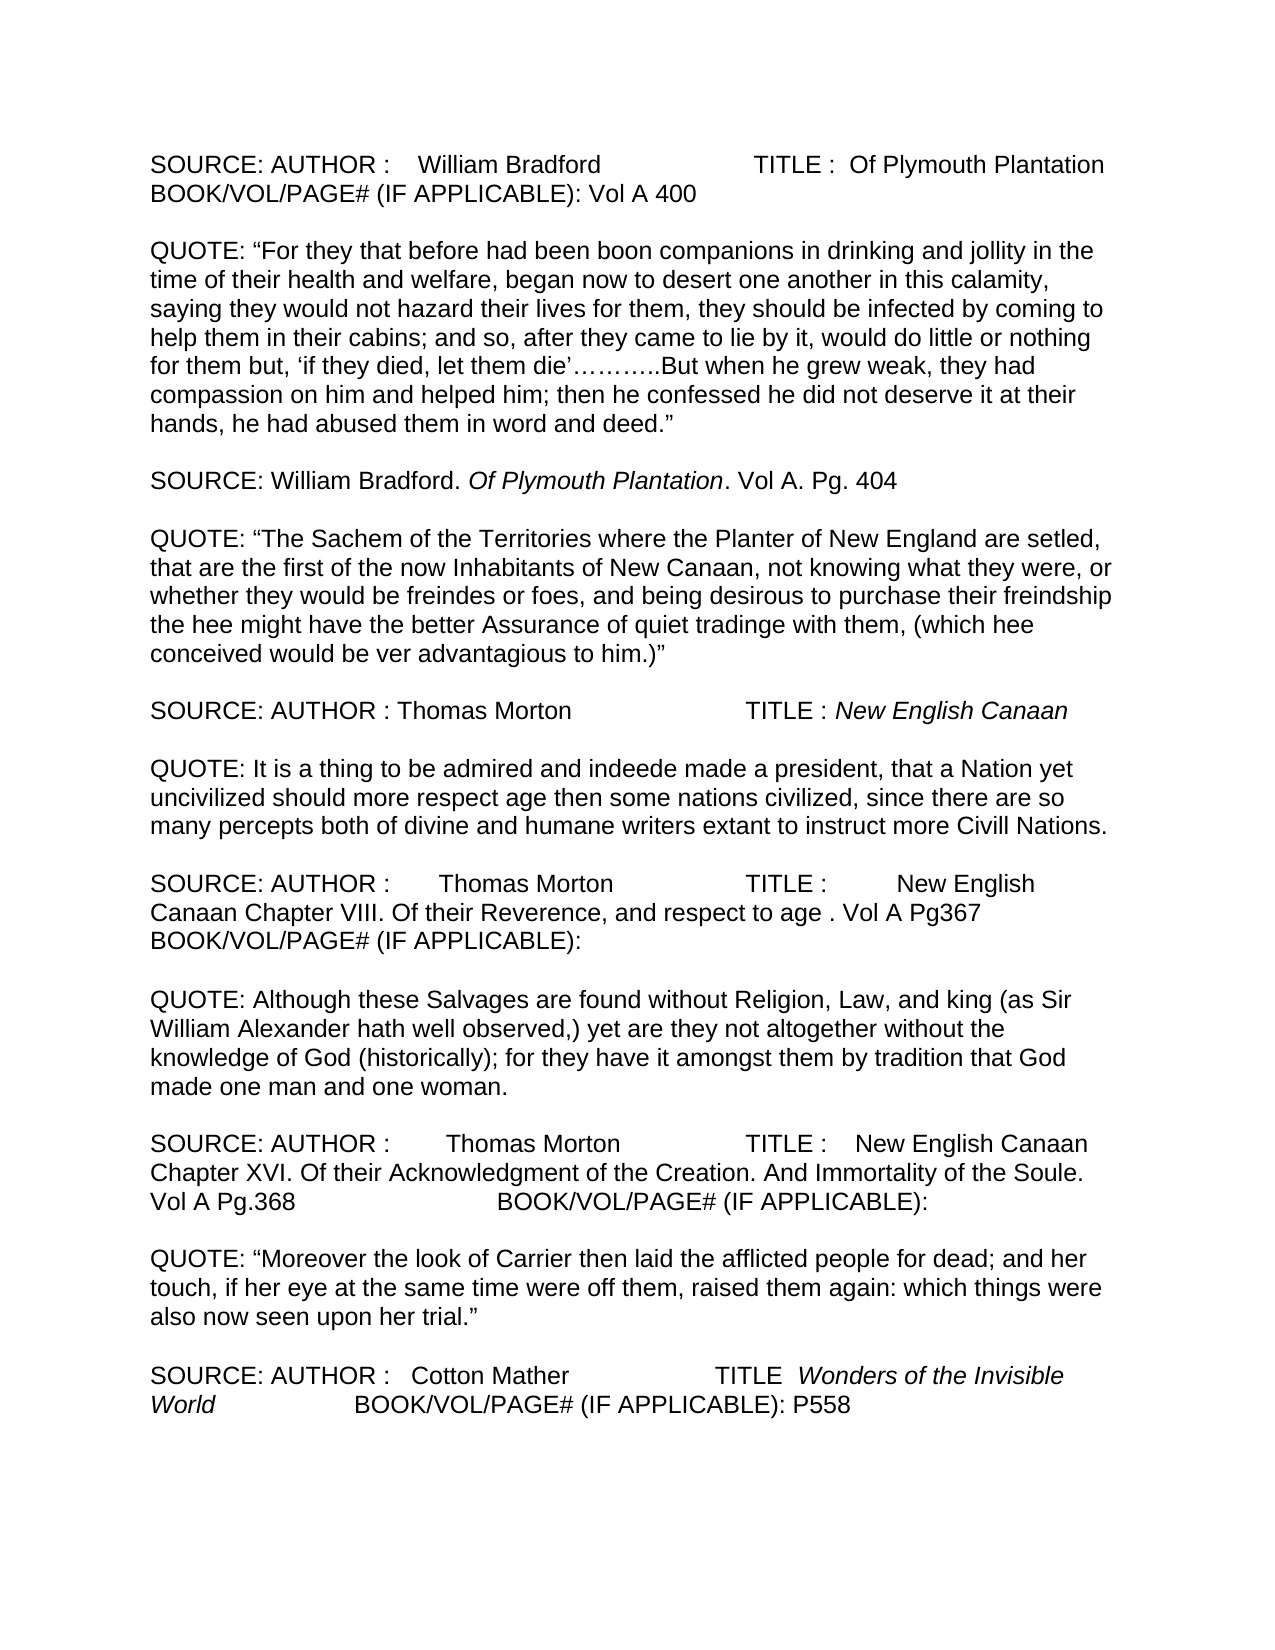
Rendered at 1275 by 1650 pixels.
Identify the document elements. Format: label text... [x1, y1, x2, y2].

text SOURCE: AUTHOR : Cotton Mather TITLE Wonders of the Invisible World BOOK/VOL/PAGE# (IF APPLICABLE): P558 [150, 1361, 1125, 1418]
text QUOTE: “For they that before had been boon companions in drinking and jollity in the time of their health and welfare, began now to desert one another in this calamity, saying they would not hazard their lives for them, they should be infected by coming to help them in their cabins; and so, after they came to lie by it, would do little or nothing for them but, ‘if they died, let them die’………..But when he grew weak, they had compassion on him and helped him; then he confessed he did not deserve it at their hands, he had abused them in word and deed.” [150, 236, 1125, 437]
text QUOTE: “The Sachem of the Territories where the Planter of New England are setled, that are the first of the now Inhabitants of New Canaan, not knowing what they were, or whether they would be freindes or foes, and being desirous to purchase their freindship the hee might have the better Assurance of quiet tradinge with them, (which hee conceived would be ver advantagious to him.)” [150, 524, 1125, 667]
text SOURCE: AUTHOR : Thomas Morton TITLE : New English Canaan Chapter VIII. Of their Reverence, and respect to age . Vol A Pg367 BOOK/VOL/PAGE# (IF APPLICABLE): [150, 869, 1125, 955]
text SOURCE: William Bradford. Of Plymouth Plantation. Vol A. Pg. 404 [150, 466, 1125, 495]
text SOURCE: AUTHOR : Thomas Morton TITLE : New English Canaan [150, 696, 1125, 725]
text QUOTE: Although these Salvages are found without Religion, Law, and king (as Sir William Alexander hath well observed,) yet are they not altogether without the knowledge of God (historically); for they have it amongst them by tradition that God made one man and one woman. [150, 986, 1125, 1101]
text SOURCE: AUTHOR : William Bradford TITLE : Of Plymouth Plantation BOOK/VOL/PAGE# (IF APPLICABLE): Vol A 400 [150, 150, 1125, 207]
text SOURCE: AUTHOR : Thomas Morton TITLE : New English Canaan Chapter XVI. Of their Acknowledgment of the Creation. And Immortality of the Soule. Vol A Pg.368 BOOK/VOL/PAGE# (IF APPLICABLE): [150, 1129, 1125, 1216]
text QUOTE: “Moreover the look of Carrier then laid the afflicted people for dead; and her touch, if her eye at the same time were off them, raised them again: which things were also now seen upon her trial.” [150, 1244, 1125, 1361]
text QUOTE: It is a thing to be admired and indeede made a president, that a Nation yet uncivilized should more respect age then some nations civilized, since there are so many percepts both of divine and humane writers extant to instruct more Civill Nations. [150, 754, 1125, 840]
